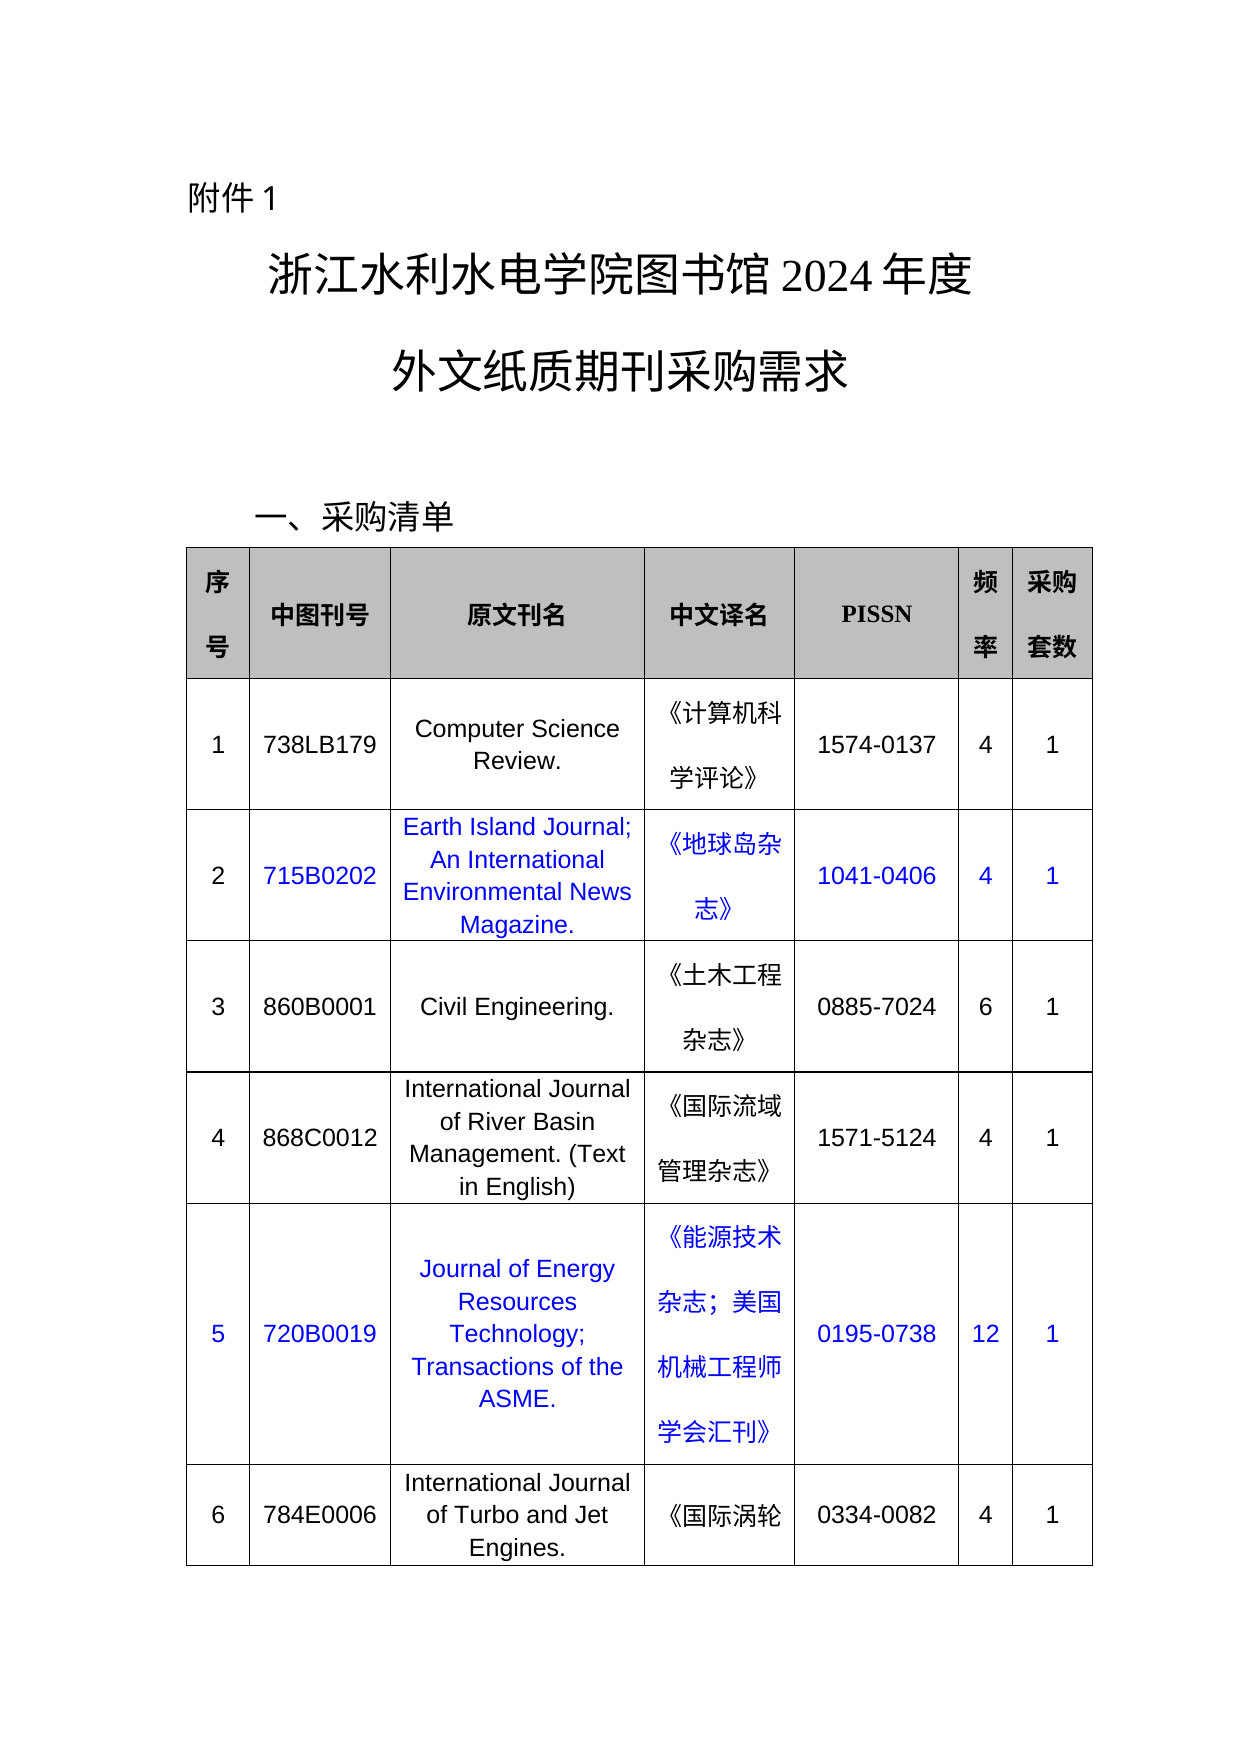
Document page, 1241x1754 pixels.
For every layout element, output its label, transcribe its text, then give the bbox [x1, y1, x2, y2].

list 采购清单 [187, 482, 1053, 547]
table_cell 738LB179 [250, 679, 390, 809]
table_cell 784E0006 [250, 1465, 390, 1565]
table_cell 1 [1013, 1465, 1092, 1565]
table_cell 3 [187, 941, 249, 1071]
table_cell 1041-0406 [795, 810, 958, 940]
table_cell 1 [1013, 1204, 1092, 1463]
table_cell 868C0012 [250, 1073, 390, 1202]
table_cell 860B0001 [250, 941, 390, 1071]
table_cell 4 [959, 679, 1012, 809]
table_cell 6 [959, 941, 1012, 1071]
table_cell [391, 1465, 644, 1565]
table_cell 2 [187, 810, 249, 940]
table_cell 4 [187, 1073, 249, 1202]
table_header 序号 [187, 548, 249, 678]
table_cell 12 [959, 1204, 1012, 1463]
table_cell 《能源技术杂志；美国机械工程师学会汇刊》 [645, 1204, 794, 1463]
table_cell International Journal of River Basin Management. (Text in English) [391, 1073, 644, 1202]
table_cell 1 [1013, 941, 1092, 1071]
table_cell 《国际涡轮机与喷气发动机杂志》 [645, 1465, 794, 1565]
table_cell 《地球岛杂志》 [645, 810, 794, 940]
table_cell 1571-5124 [795, 1073, 958, 1202]
table_header 采购套数 [1013, 548, 1092, 678]
table_cell 715B0202 [250, 810, 390, 940]
table_cell 《国际流域管理杂志》 [645, 1073, 794, 1202]
table_cell Earth Island Journal; An International Environmental News Magazine. [391, 810, 644, 940]
table_cell 4 [959, 810, 1012, 940]
table_cell 《土木工程杂志》 [645, 941, 794, 1071]
table_cell 1 [1013, 810, 1092, 940]
table_cell 《计算机科学评论》 [645, 679, 794, 809]
table_cell 0195-0738 [795, 1204, 958, 1463]
text 浙江水利水电学院图书馆2024年度 [187, 222, 1053, 320]
table_cell 1 [187, 679, 249, 809]
table_cell Civil Engineering. [391, 941, 644, 1071]
table_cell 1 [1013, 679, 1092, 809]
table_cell 0885-7024 [795, 941, 958, 1071]
table_header 中图刊号 [250, 548, 390, 678]
table_cell 4 [959, 1465, 1012, 1565]
table_header 频率 [959, 548, 1012, 678]
text 附件1 [187, 162, 1053, 222]
table_cell 0334-0082 [795, 1465, 958, 1565]
table_cell 1 [1013, 1073, 1092, 1202]
table_cell 6 [187, 1465, 249, 1565]
text 外文纸质期刊采购需求 [187, 320, 1053, 417]
table_cell 1574-0137 [795, 679, 958, 809]
table_cell Journal of Energy Resources Technology; Transactions of the ASME. [391, 1204, 644, 1463]
table_cell 720B0019 [250, 1204, 390, 1463]
table_header 原文刊名 [391, 548, 644, 678]
table_header PISSN [795, 548, 958, 678]
table_cell 5 [187, 1204, 249, 1463]
table_header 中文译名 [645, 548, 794, 678]
table_cell Computer Science Review. [391, 679, 644, 809]
table_cell 4 [959, 1073, 1012, 1202]
